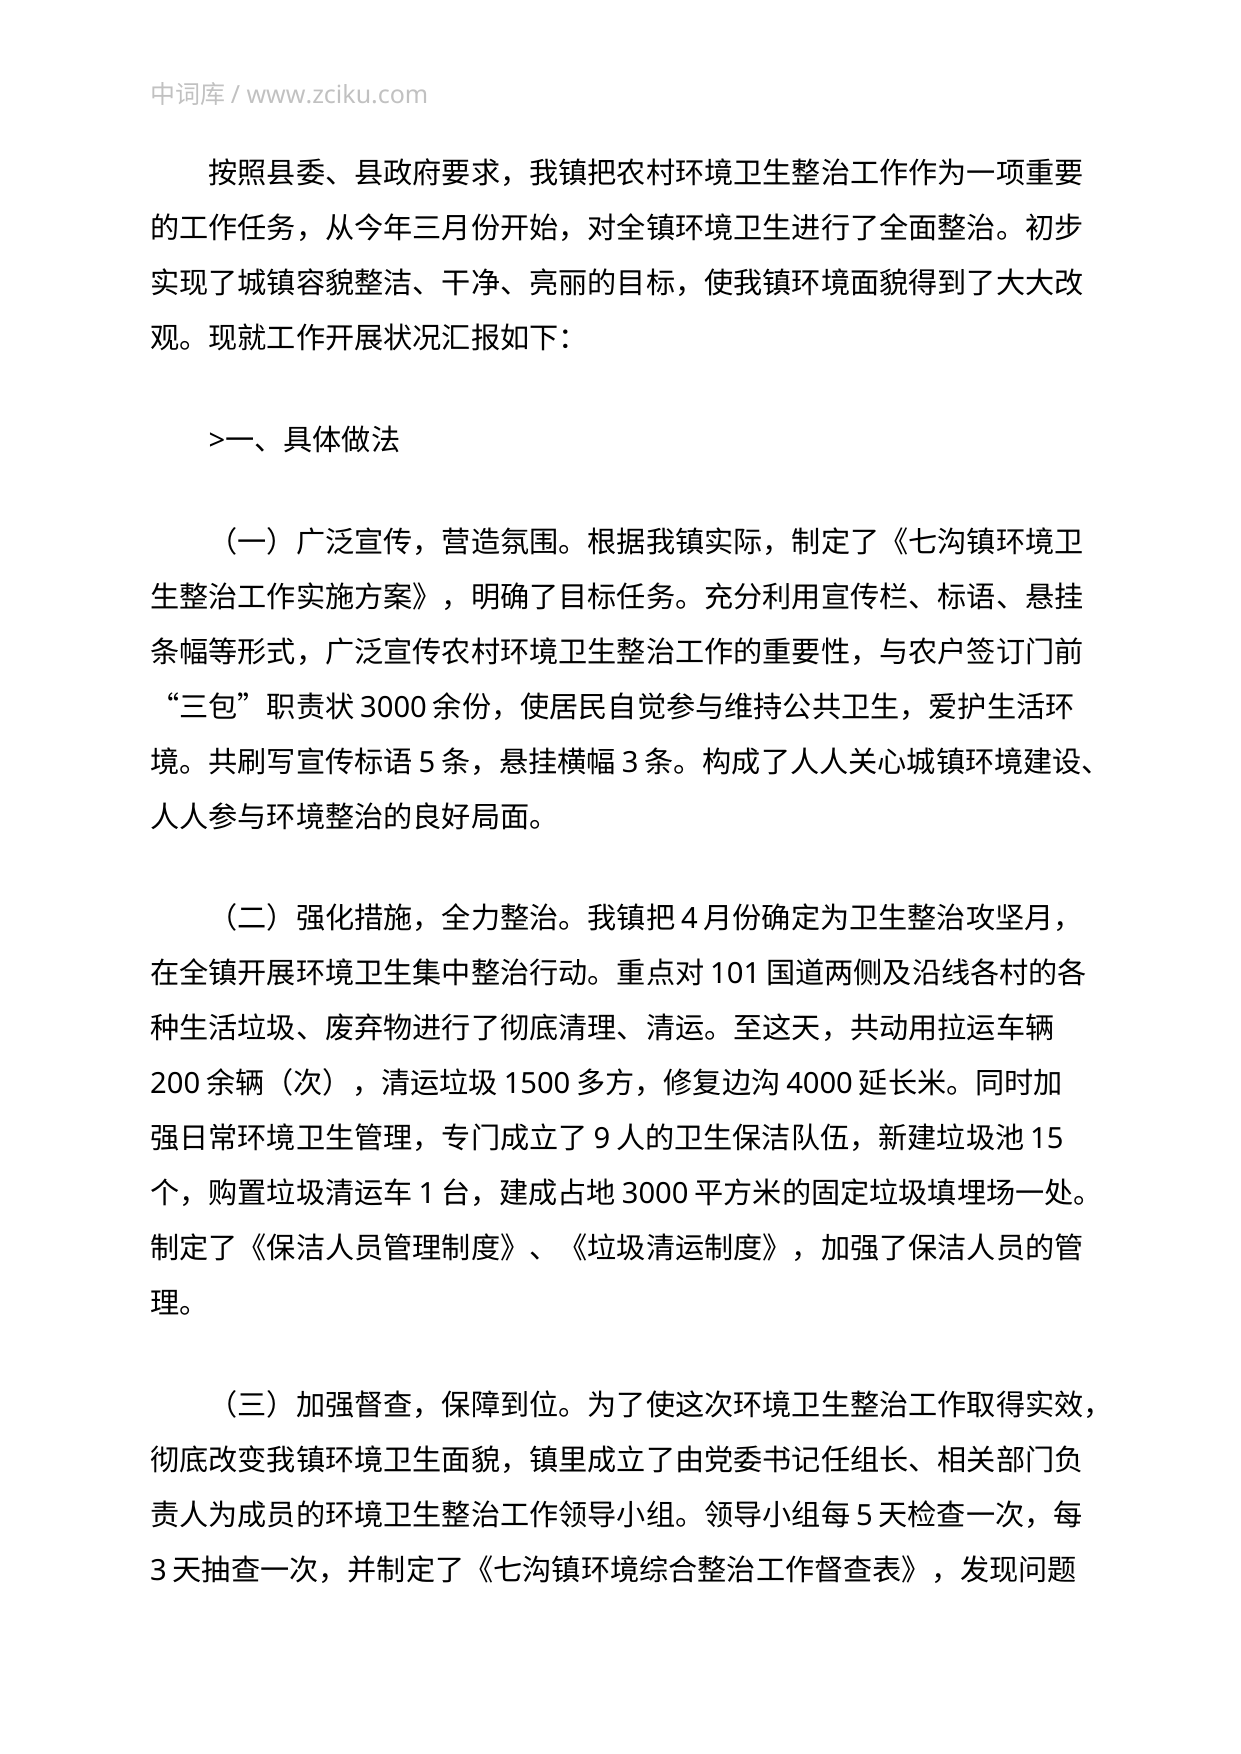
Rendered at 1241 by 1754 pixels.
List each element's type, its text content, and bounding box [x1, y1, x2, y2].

text >一、具体做法 [150, 416, 1090, 459]
text （一）广泛宣传，营造氛围。根据我镇实际，制定了《七沟镇环境卫生整治工作实施方案》，明确了目标任务。充分利用宣传栏、标语、悬挂条幅等形式，广泛宣传农村环境卫生整治工作的重要性，与农户签订门前“三包”职责状3000余份，使居民自觉参与维持公共卫生，爱护生活环境。共刷写宣传标语5条，悬挂横幅3条。构成了人人关心城镇环境建设、人人参与环境整治的良好局面。 [150, 518, 1090, 835]
text 按照县委、县政府要求，我镇把农村环境卫生整治工作作为一项重要的工作任务，从今年三月份开始，对全镇环境卫生进行了全面整治。初步实现了城镇容貌整洁、干净、亮丽的目标，使我镇环境面貌得到了大大改观。现就工作开展状况汇报如下： [150, 150, 1090, 357]
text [150, 1381, 1090, 1589]
text （二）强化措施，全力整治。我镇把4月份确定为卫生整治攻坚月，在全镇开展环境卫生集中整治行动。重点对101国道两侧及沿线各村的各种生活垃圾、废弃物进行了彻底清理、清运。至这天，共动用拉运车辆200余辆（次），清运垃圾1500多方，修复边沟4000延长米。同时加强日常环境卫生管理，专门成立了9人的卫生保洁队伍，新建垃圾池15个，购置垃圾清运车1台，建成占地3000平方米的固定垃圾填埋场一处。制定了《保洁人员管理制度》、《垃圾清运制度》，加强了保洁人员的管理。 [150, 895, 1090, 1322]
